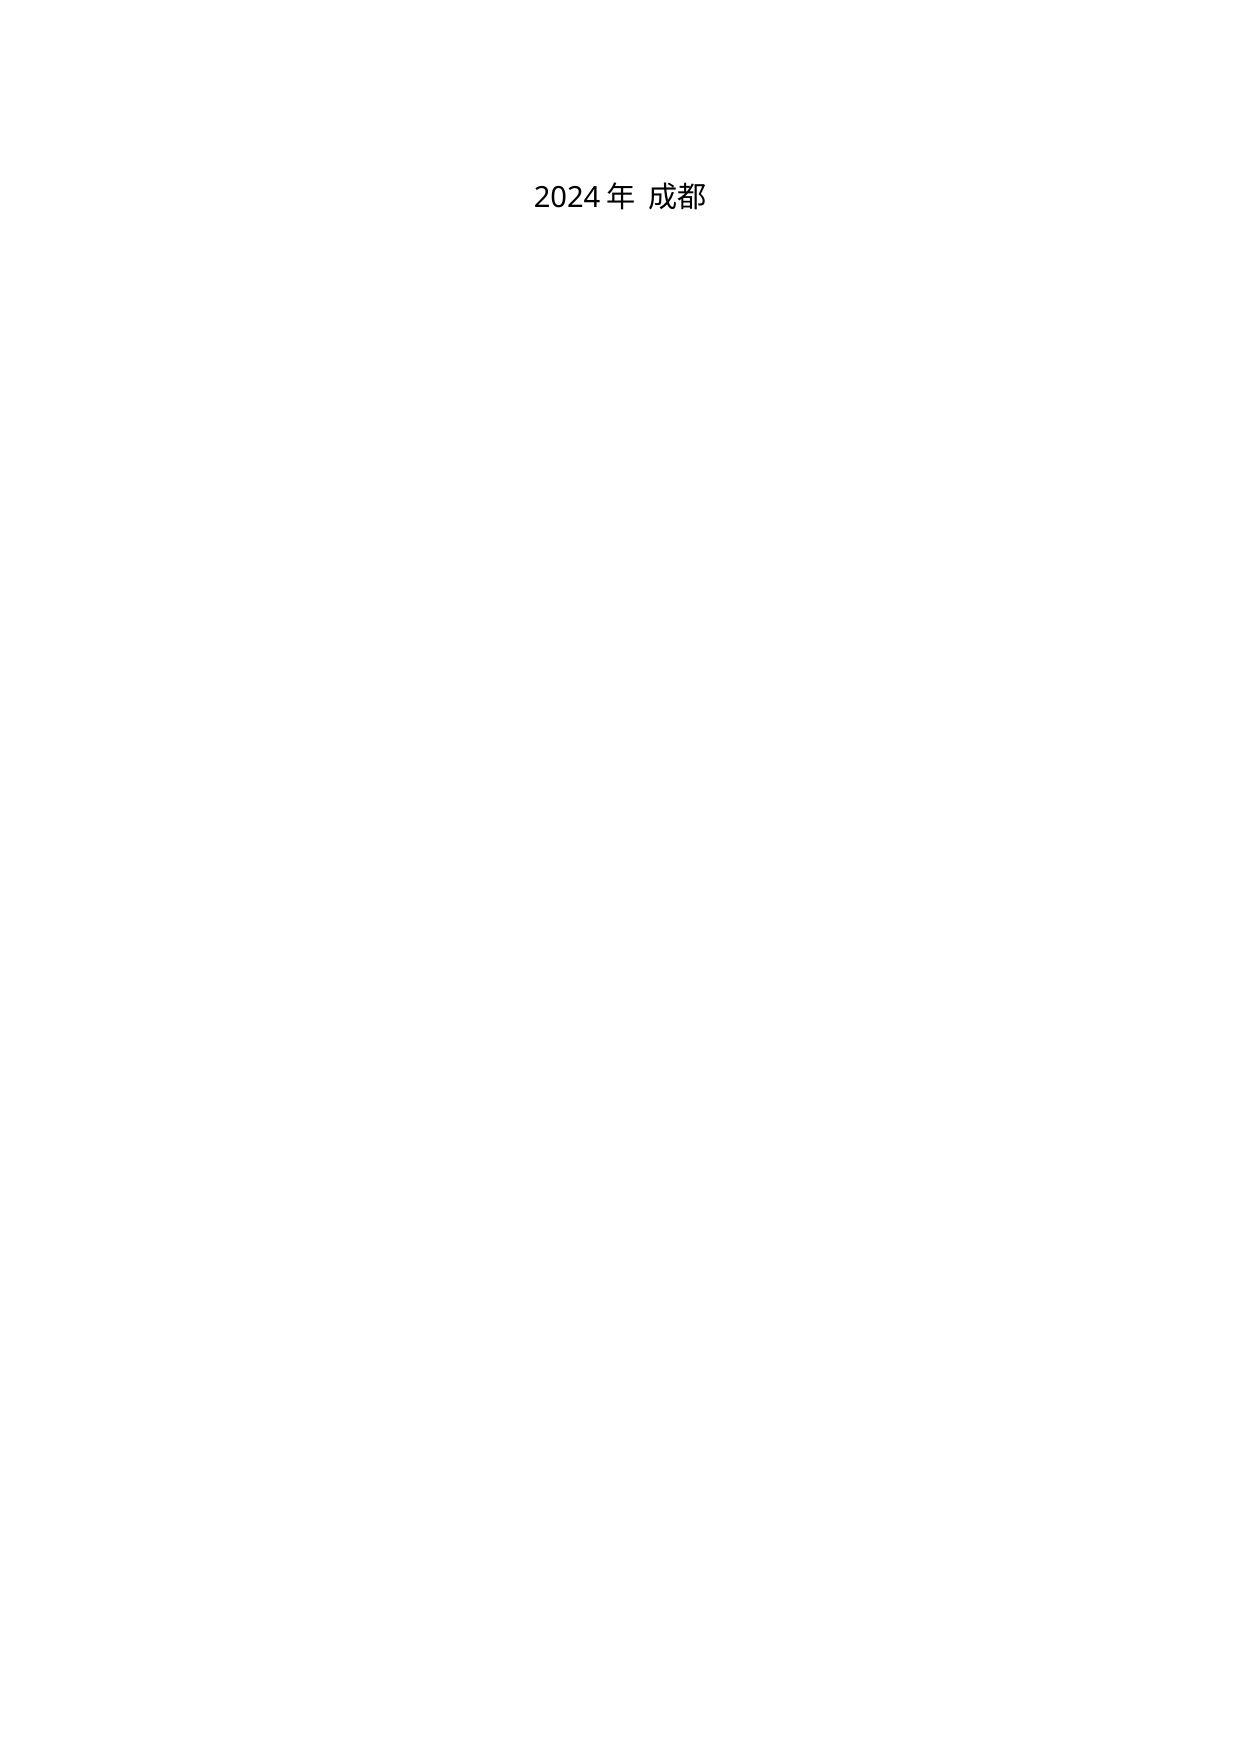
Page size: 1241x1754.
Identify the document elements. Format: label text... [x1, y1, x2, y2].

text 2024年 成都 [187, 162, 1053, 227]
